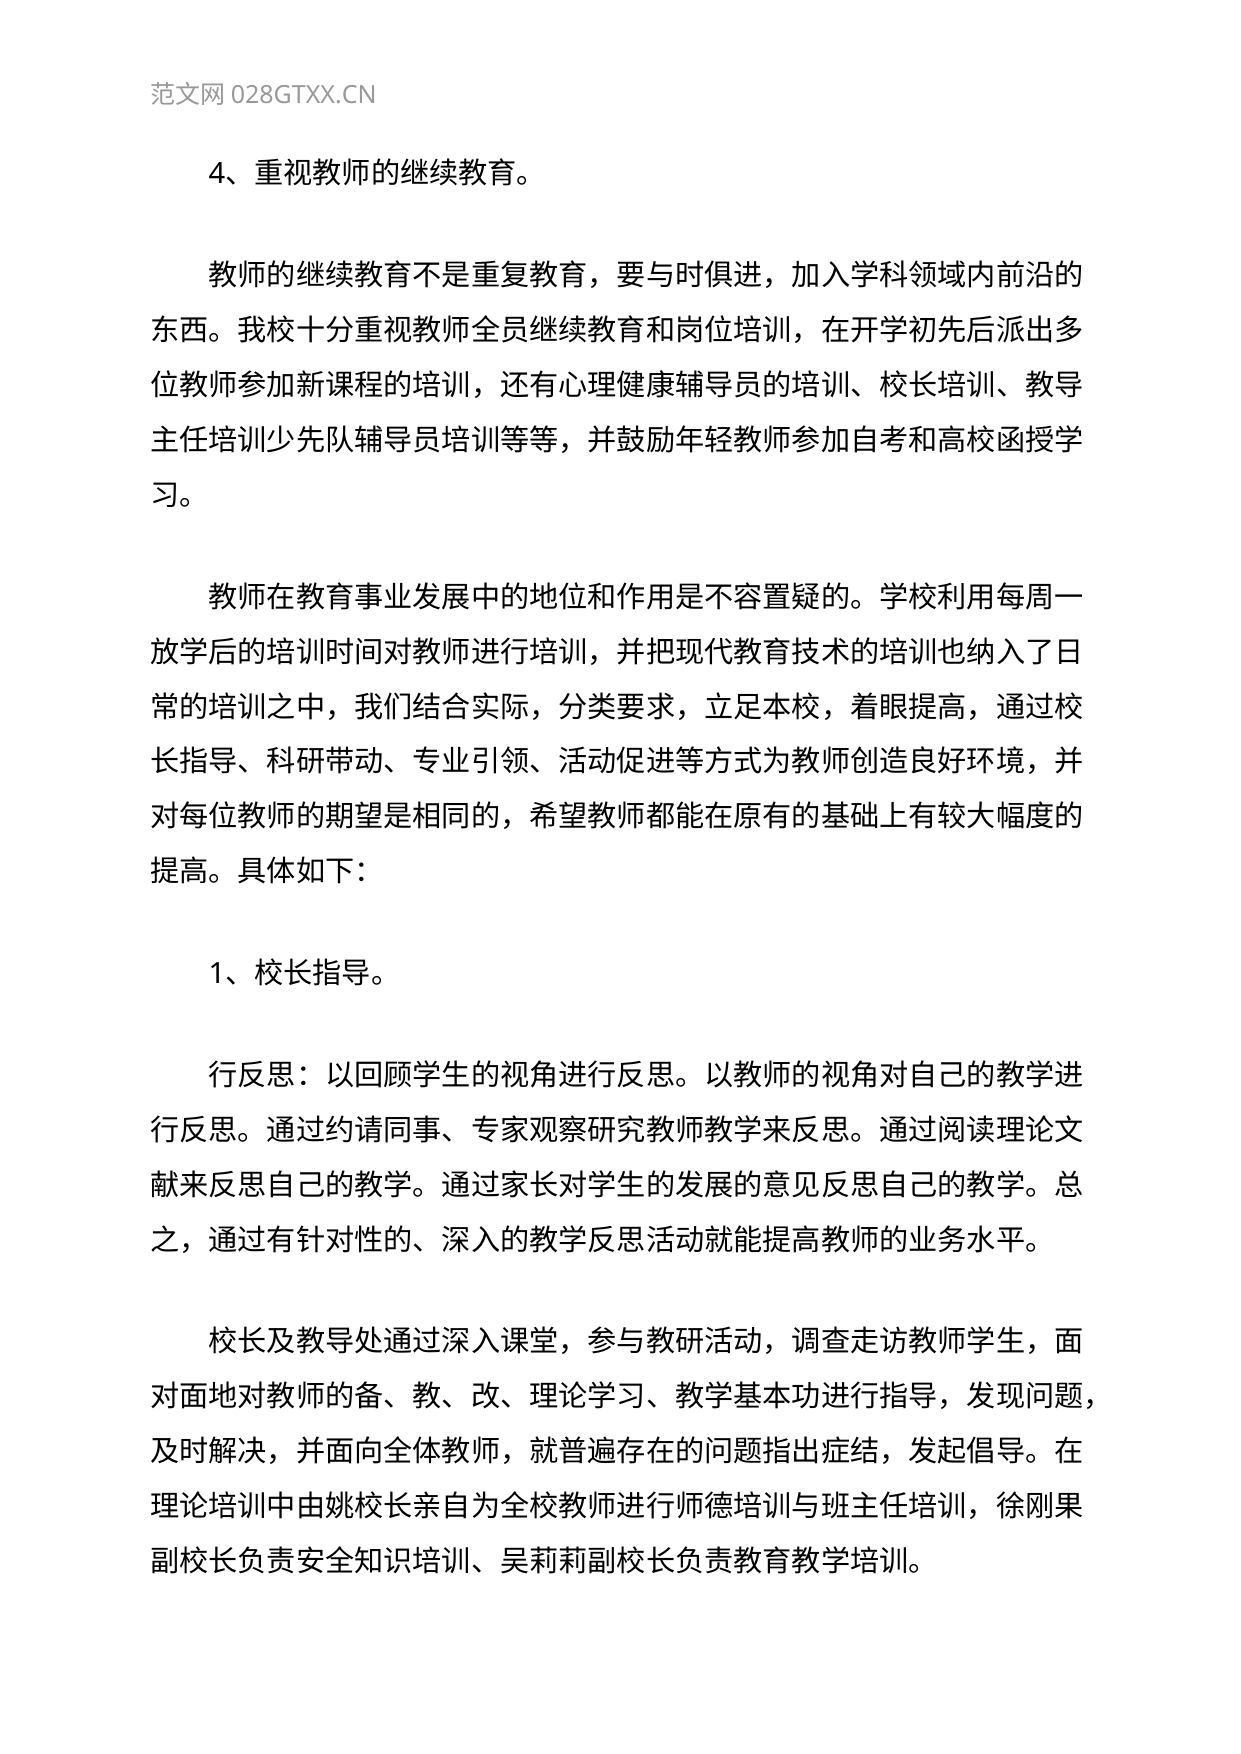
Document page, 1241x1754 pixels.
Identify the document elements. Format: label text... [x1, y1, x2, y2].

text 教师在教育事业发展中的地位和作用是不容置疑的。学校利用每周一放学后的培训时间对教师进行培训，并把现代教育技术的培训也纳入了日常的培训之中，我们结合实际，分类要求，立足本校，着眼提高，通过校长指导、科研带动、专业引领、活动促进等方式为教师创造良好环境，并对每位教师的期望是相同的，希望教师都能在原有的基础上有较大幅度的提高。具体如下： [150, 573, 1090, 890]
text 1、校长指导。 [150, 949, 1090, 992]
text 行反思：以回顾学生的视角进行反思。以教师的视角对自己的教学进行反思。通过约请同事、专家观察研究教师教学来反思。通过阅读理论文献来反思自己的教学。通过家长对学生的发展的意见反思自己的教学。总之，通过有针对性的、深入的教学反思活动就能提高教师的业务水平。 [150, 1052, 1090, 1258]
text 教师的继续教育不是重复教育，要与时俱进，加入学科领域内前沿的东西。我校十分重视教师全员继续教育和岗位培训，在开学初先后派出多位教师参加新课程的培训，还有心理健康辅导员的培训、校长培训、教导主任培训少先队辅导员培训等等，并鼓励年轻教师参加自考和高校函授学习。 [150, 252, 1090, 514]
text 4、重视教师的继续教育。 [150, 150, 1090, 192]
text 校长及教导处通过深入课堂，参与教研活动，调查走访教师学生，面对面地对教师的备、教、改、理论学习、教学基本功进行指导，发现问题，及时解决，并面向全体教师，就普遍存在的问题指出症结，发起倡导。在理论培训中由姚校长亲自为全校教师进行师德培训与班主任培训，徐刚果副校长负责安全知识培训、吴莉莉副校长负责教育教学培训。 [150, 1318, 1090, 1580]
